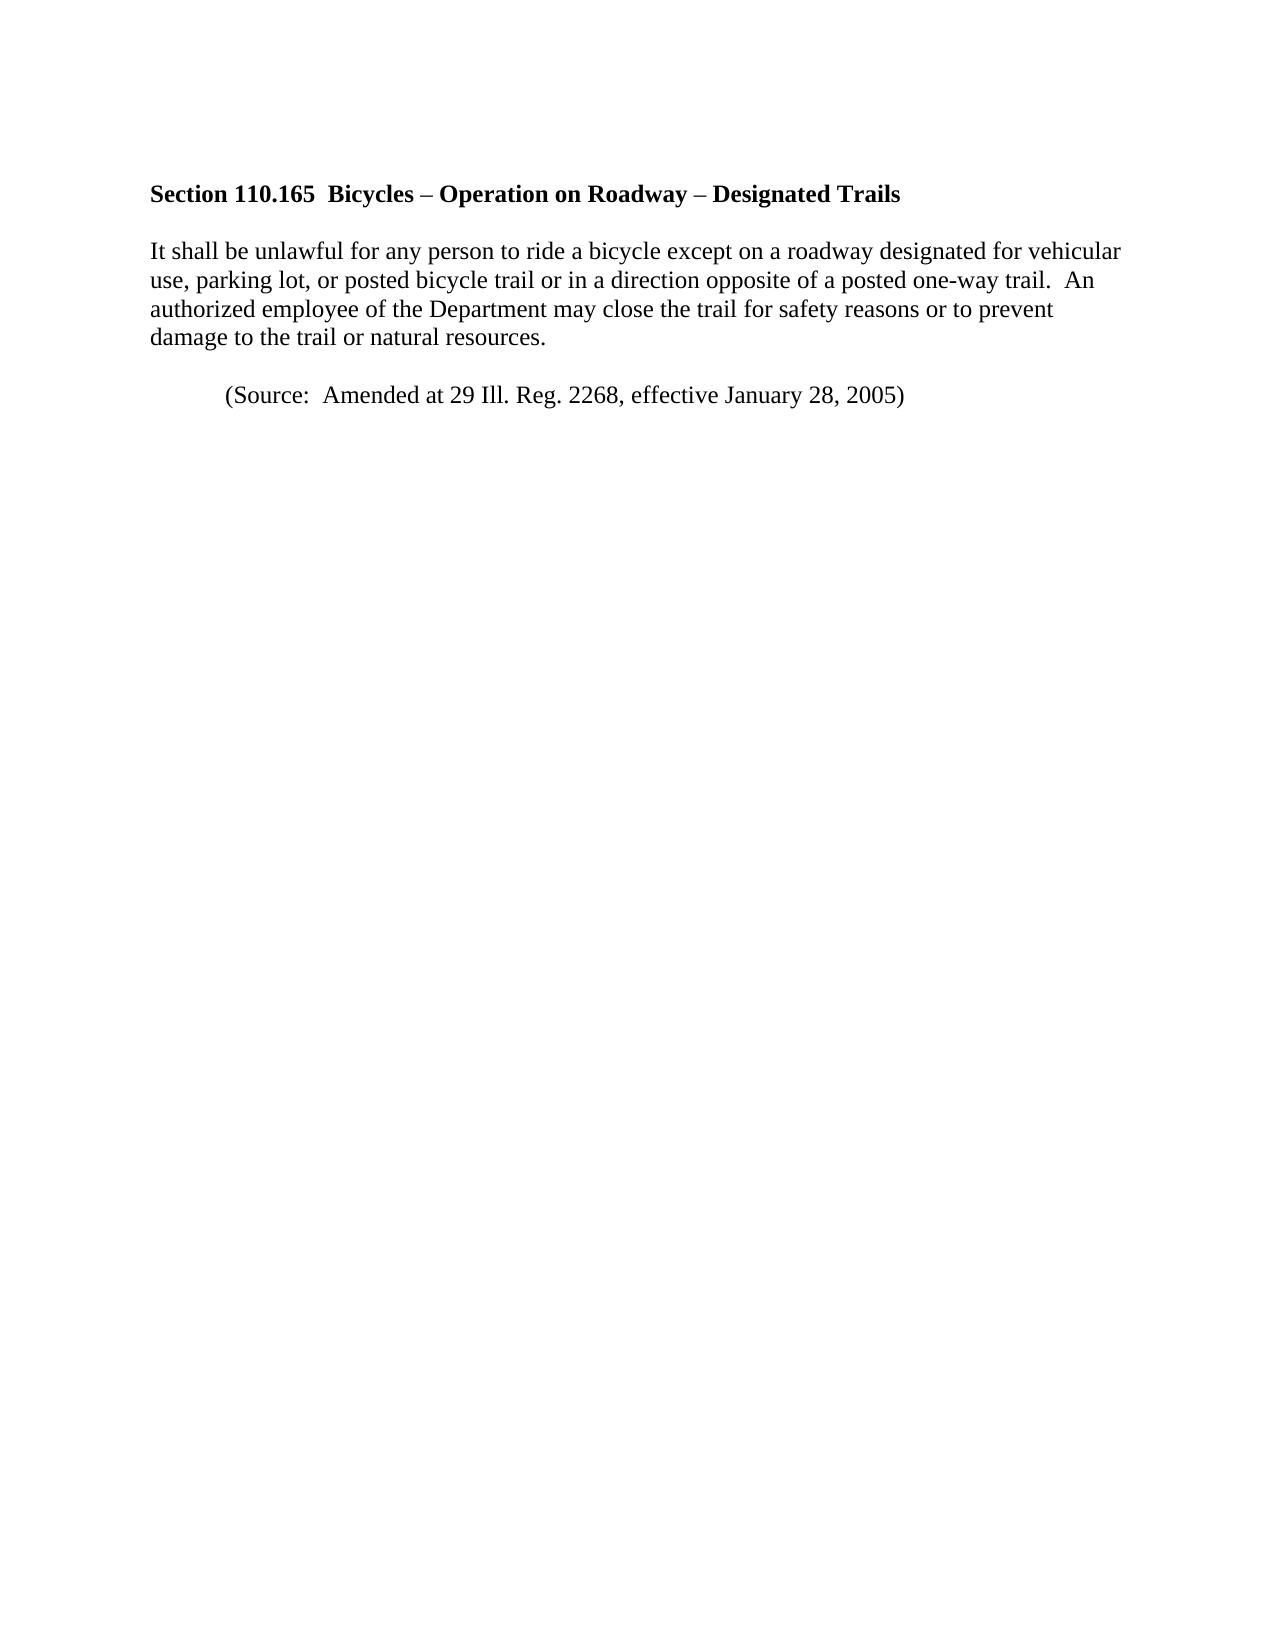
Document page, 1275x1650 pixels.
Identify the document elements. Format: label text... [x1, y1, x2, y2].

text It shall be unlawful for any person to ride a bicycle except on a roadway designated for vehicular use, parking lot, or posted bicycle trail or in a direction opposite of a posted one-way trail. An authorized employee of the Department may close the trail for safety reasons or to prevent damage to the trail or natural resources. [150, 236, 1125, 351]
text (Source: Amended at 29 Ill. Reg. 2268, effective January 28, 2005) [225, 380, 1125, 409]
text Section 110.165 Bicycles – Operation on Roadway – Designated Trails [150, 179, 1125, 207]
